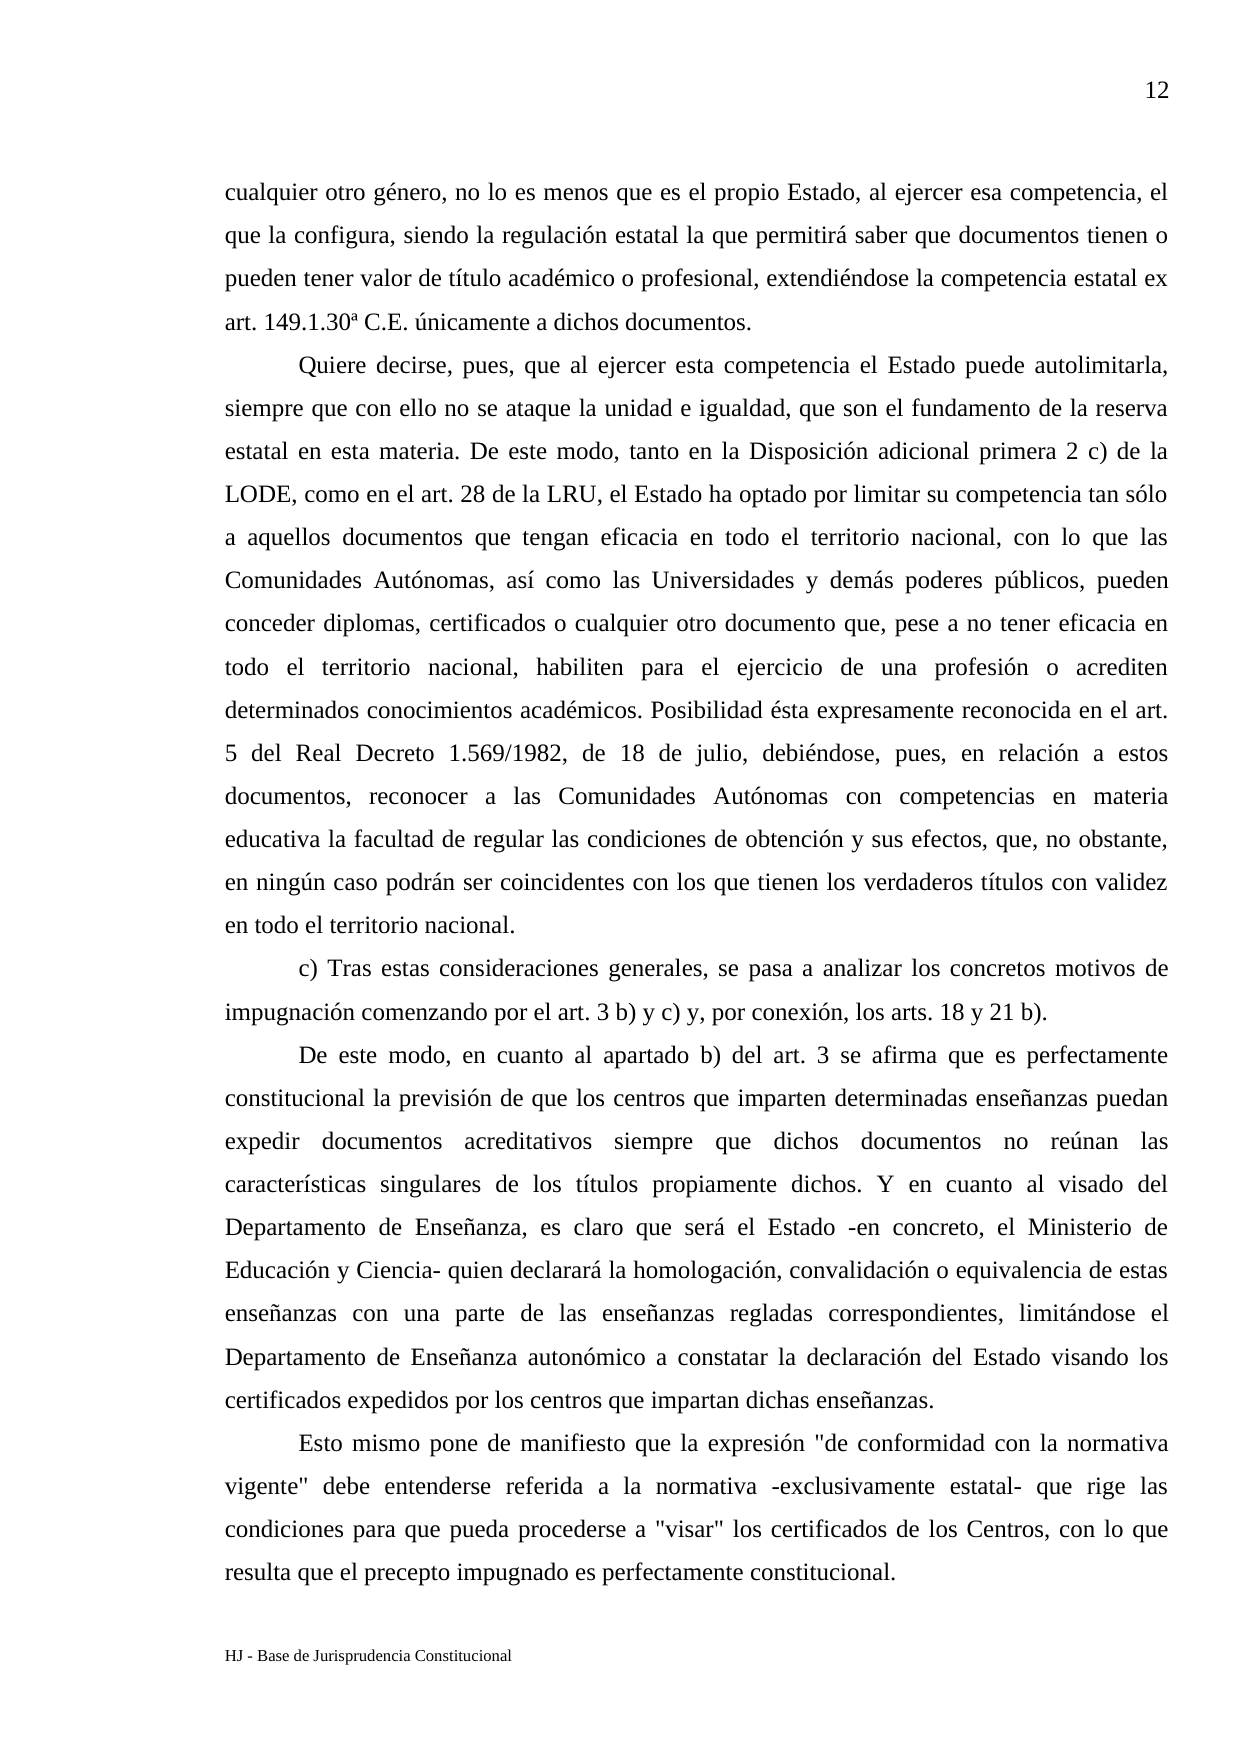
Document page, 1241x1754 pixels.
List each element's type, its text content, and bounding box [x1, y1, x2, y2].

text c) Tras estas consideraciones generales, se pasa a analizar los concretos motivos de impugnación comenzando por el art. 3 b) y c) y, por conexión, los arts. 18 y 21 b). [224, 953, 1169, 1025]
text De este modo, en cuanto al apartado b) del art. 3 se afirma que es perfectamente constitucional la previsión de que los centros que imparten determinadas enseñanzas puedan expedir documentos acreditativos siempre que dichos documentos no reúnan las características singulares de los títulos propiamente dichos. Y en cuanto al visado del Departamento de Enseñanza, es claro que será el Estado -en concreto, el Ministerio de Educación y Ciencia- quien declarará la homologación, convalidación o equivalencia de estas enseñanzas con una parte de las enseñanzas regladas correspondientes, limitándose el Departamento de Enseñanza autonómico a constatar la declaración del Estado visando los certificados expedidos por los centros que impartan dichas enseñanzas. [224, 1040, 1169, 1413]
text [224, 177, 1169, 335]
text Quiere decirse, pues, que al ejercer esta competencia el Estado puede autolimitarla, siempre que con ello no se ataque la unidad e igualdad, que son el fundamento de la reserva estatal en esta materia. De este modo, tanto en la Disposición adicional primera 2 c) de la LODE, como en el art. 28 de la LRU, el Estado ha optado por limitar su competencia tan sólo a aquellos documentos que tengan eficacia en todo el territorio nacional, con lo que las Comunidades Autónomas, así como las Universidades y demás poderes públicos, pueden conceder diplomas, certificados o cualquier otro documento que, pese a no tener eficacia en todo el territorio nacional, habiliten para el ejercicio de una profesión o acrediten determinados conocimientos académicos. Posibilidad ésta expresamente reconocida en el art. 5 del Real Decreto 1.569/1982, de 18 de julio, debiéndose, pues, en relación a estos documentos, reconocer a las Comunidades Autónomas con competencias en materia educativa la facultad de regular las condiciones de obtención y sus efectos, que, no obstante, en ningún caso podrán ser coincidentes con los que tienen los verdaderos títulos con validez en todo el territorio nacional. [224, 350, 1169, 939]
text Esto mismo pone de manifiesto que la expresión "de conformidad con la normativa vigente" debe entenderse referida a la normativa -exclusivamente estatal- que rige las condiciones para que pueda procederse a "visar" los certificados de los Centros, con lo que resulta que el precepto impugnado es perfectamente constitucional. [224, 1428, 1169, 1586]
